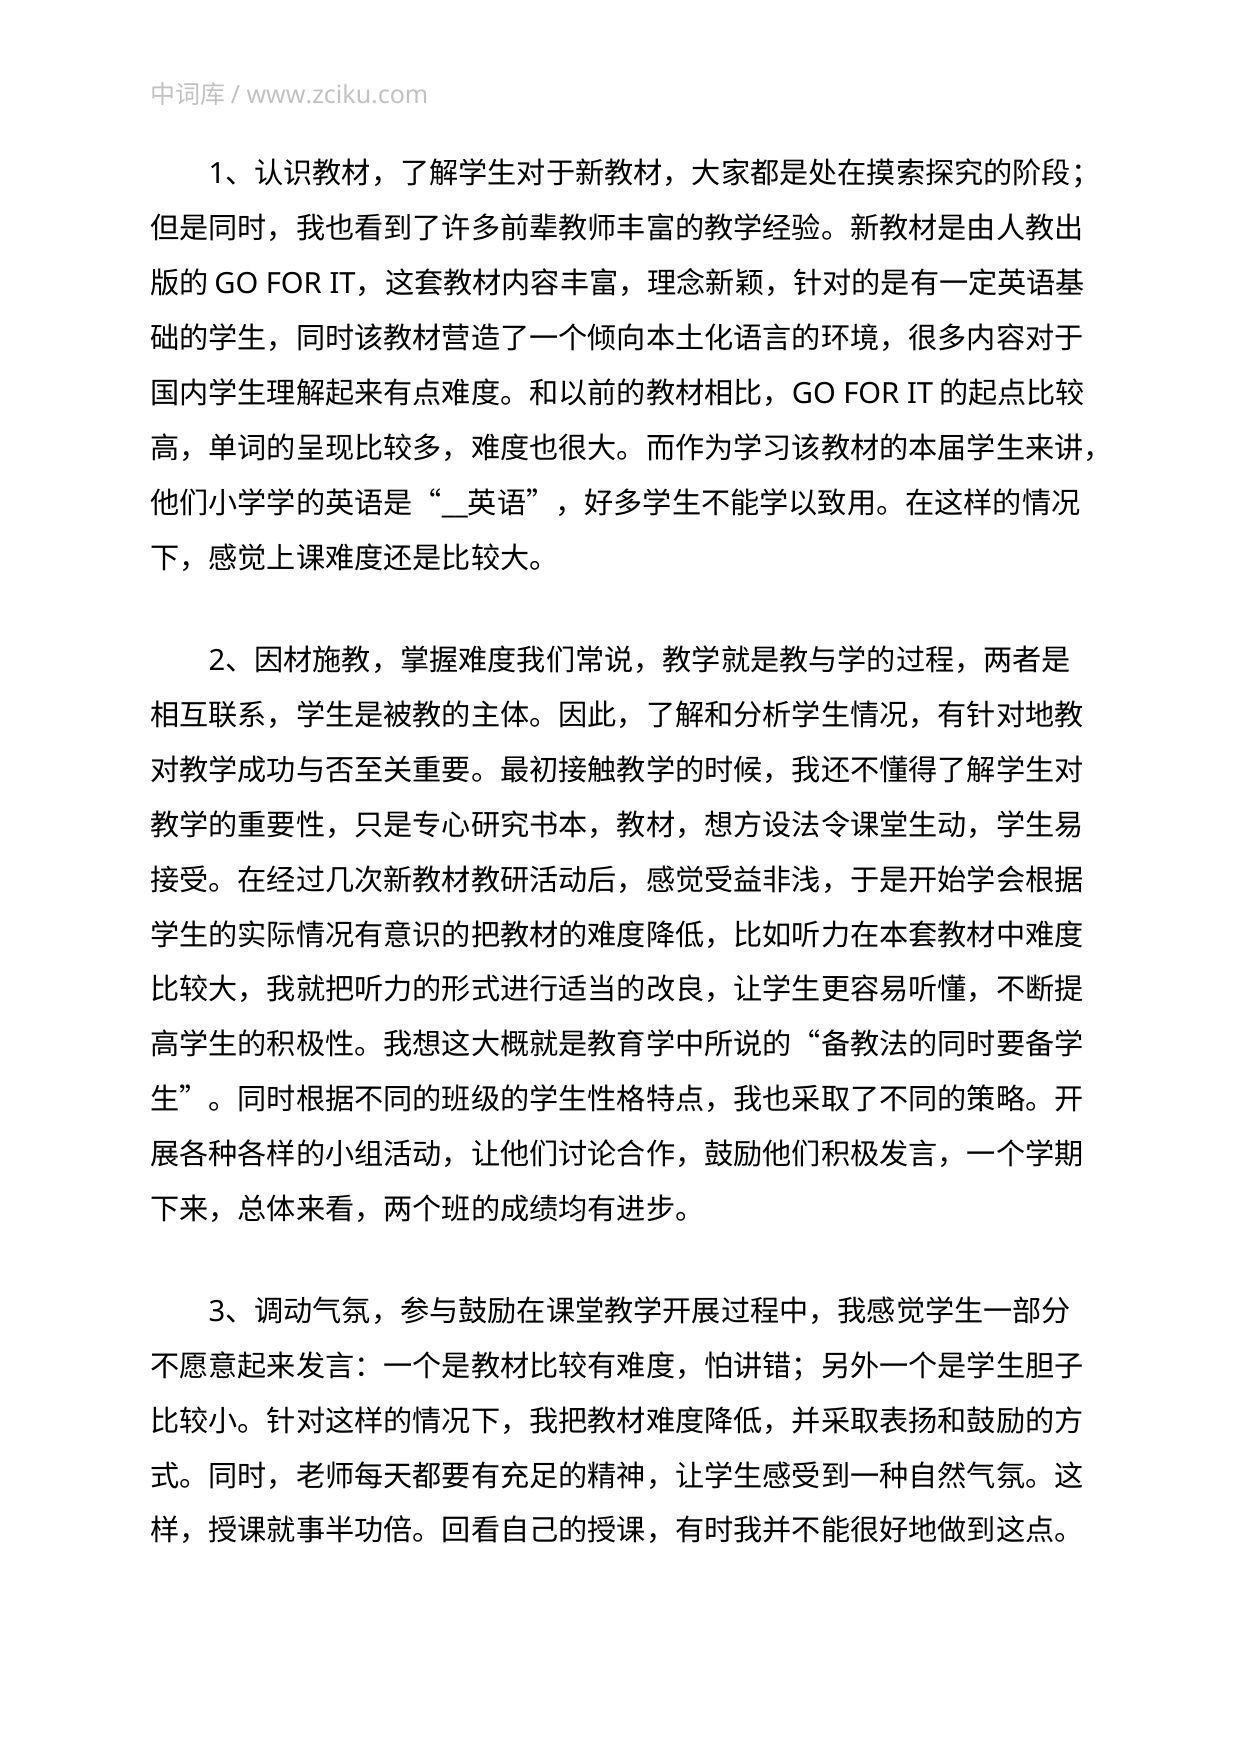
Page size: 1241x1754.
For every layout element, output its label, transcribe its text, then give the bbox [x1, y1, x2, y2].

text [150, 1287, 1090, 1549]
text 1、认识教材，了解学生对于新教材，大家都是处在摸索探究的阶段；但是同时，我也看到了许多前辈教师丰富的教学经验。新教材是由人教出版的GO FOR IT，这套教材内容丰富，理念新颖，针对的是有一定英语基础的学生，同时该教材营造了一个倾向本土化语言的环境，很多内容对于国内学生理解起来有点难度。和以前的教材相比，GO FOR IT的起点比较高，单词的呈现比较多，难度也很大。而作为学习该教材的本届学生来讲，他们小学学的英语是“__英语”，好多学生不能学以致用。在这样的情况下，感觉上课难度还是比较大。 [150, 150, 1090, 577]
text 2、因材施教，掌握难度我们常说，教学就是教与学的过程，两者是相互联系，学生是被教的主体。因此，了解和分析学生情况，有针对地教对教学成功与否至关重要。最初接触教学的时候，我还不懂得了解学生对教学的重要性，只是专心研究书本，教材，想方设法令课堂生动，学生易接受。在经过几次新教材教研活动后，感觉受益非浅，于是开始学会根据学生的实际情况有意识的把教材的难度降低，比如听力在本套教材中难度比较大，我就把听力的形式进行适当的改良，让学生更容易听懂，不断提高学生的积极性。我想这大概就是教育学中所说的“备教法的同时要备学生”。同时根据不同的班级的学生性格特点，我也采取了不同的策略。开展各种各样的小组活动，让他们讨论合作，鼓励他们积极发言，一个学期下来，总体来看，两个班的成绩均有进步。 [150, 636, 1090, 1228]
